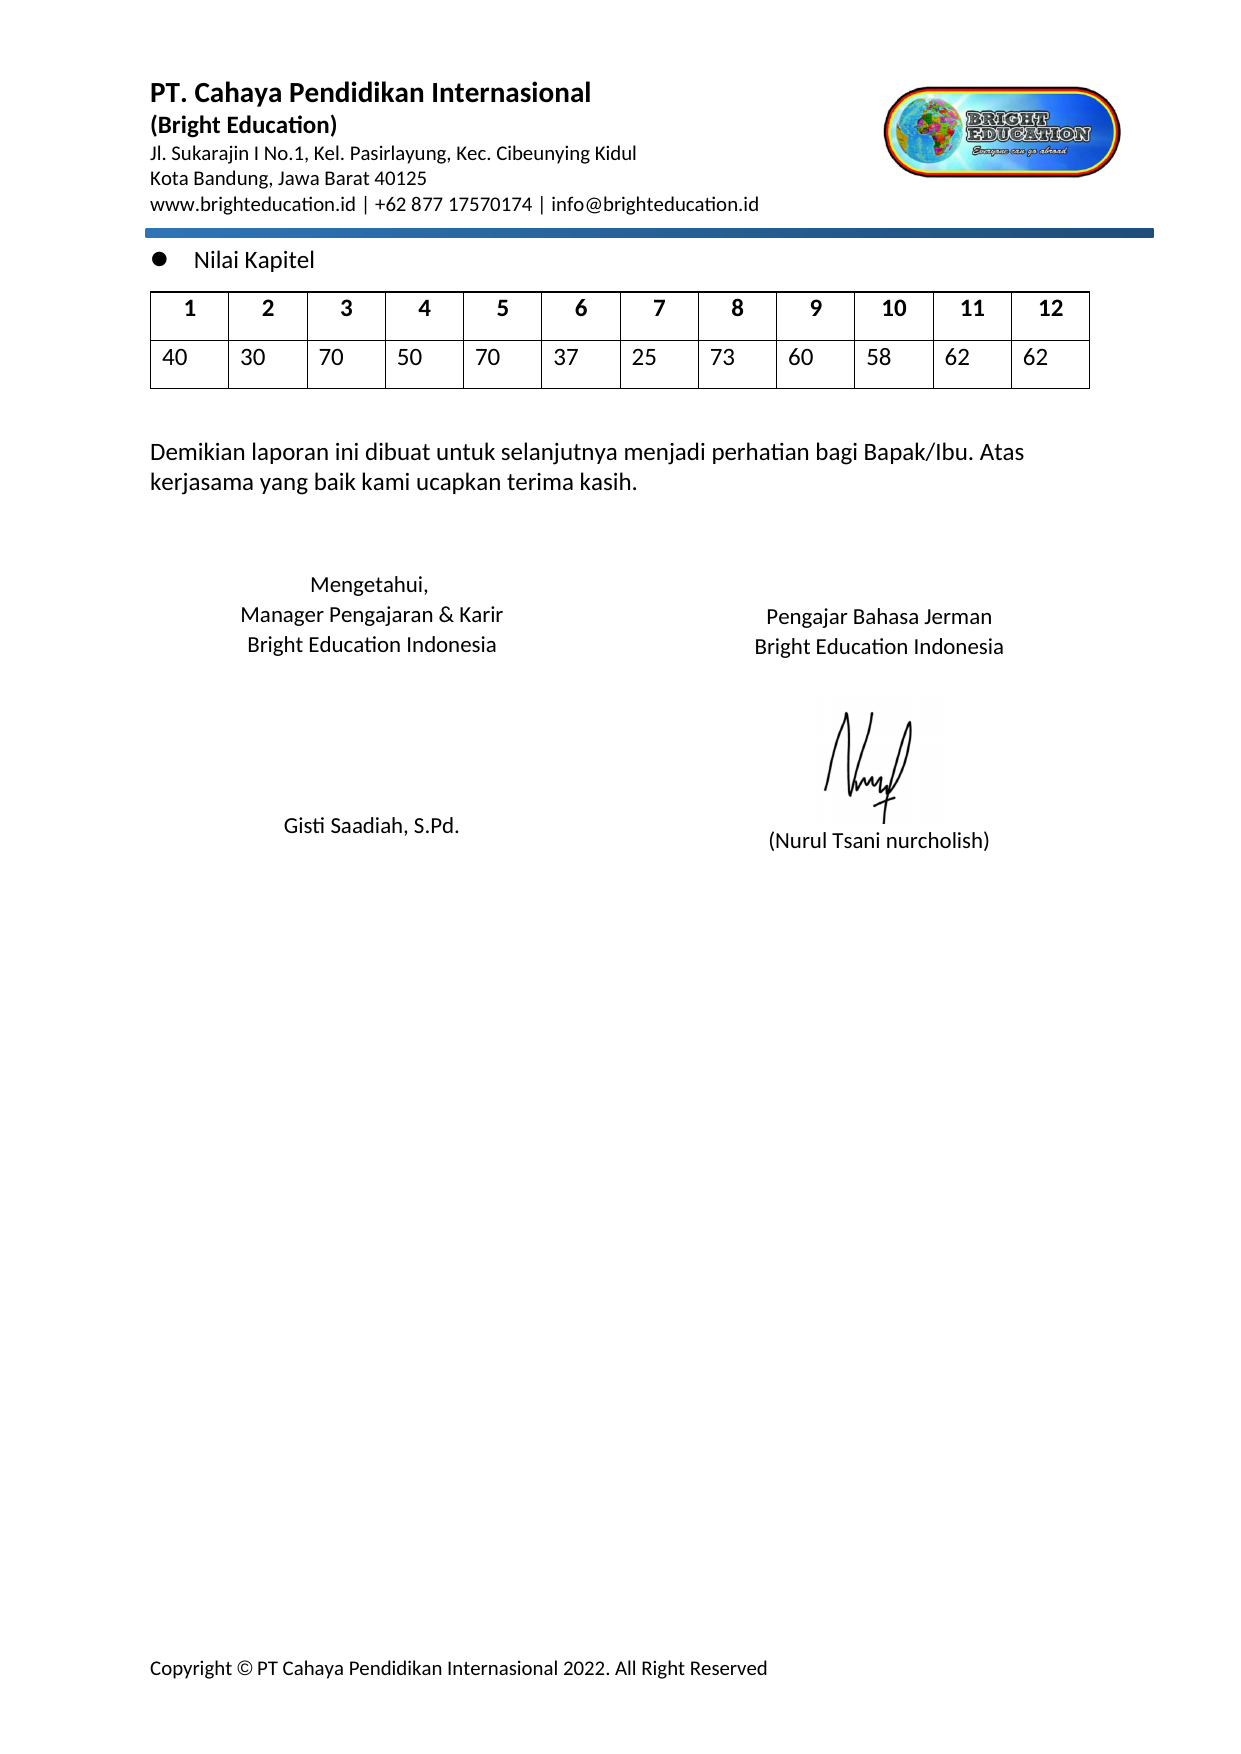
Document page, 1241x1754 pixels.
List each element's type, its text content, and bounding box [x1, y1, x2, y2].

table_header 8 [699, 293, 776, 339]
table_cell 30 [229, 341, 307, 388]
table_cell 70 [308, 341, 385, 388]
table_header 10 [855, 293, 933, 339]
table_header 1 [151, 293, 228, 339]
table_header 7 [621, 293, 698, 339]
table_cell 62 [934, 341, 1011, 388]
picture [813, 692, 945, 824]
table_cell 25 [621, 341, 698, 388]
text Demikian laporan ini dibuat untuk selanjutnya menjadi perhatian bagi Bapak/Ibu. Atas kerjasama yang baik kami ucapkan terima kasih. [150, 436, 1090, 497]
table_header 12 [1012, 293, 1089, 339]
table_header 5 [464, 293, 541, 339]
table_cell 50 [386, 341, 463, 388]
picture [868, 1, 1144, 229]
table_cell 40 [151, 341, 228, 388]
table_header 2 [229, 293, 307, 339]
table_cell 37 [542, 341, 620, 388]
table_cell 70 [464, 341, 541, 388]
table_cell 73 [699, 341, 776, 388]
table_header 4 [386, 293, 463, 339]
table_cell 60 [777, 341, 854, 388]
table_header 11 [934, 293, 1011, 339]
table_header 3 [308, 293, 385, 339]
table_header 6 [542, 293, 620, 339]
table_header 9 [777, 293, 854, 339]
table_cell 62 [1012, 341, 1089, 388]
table_cell 58 [855, 341, 933, 388]
list Nilai Kapitel [150, 244, 1090, 275]
